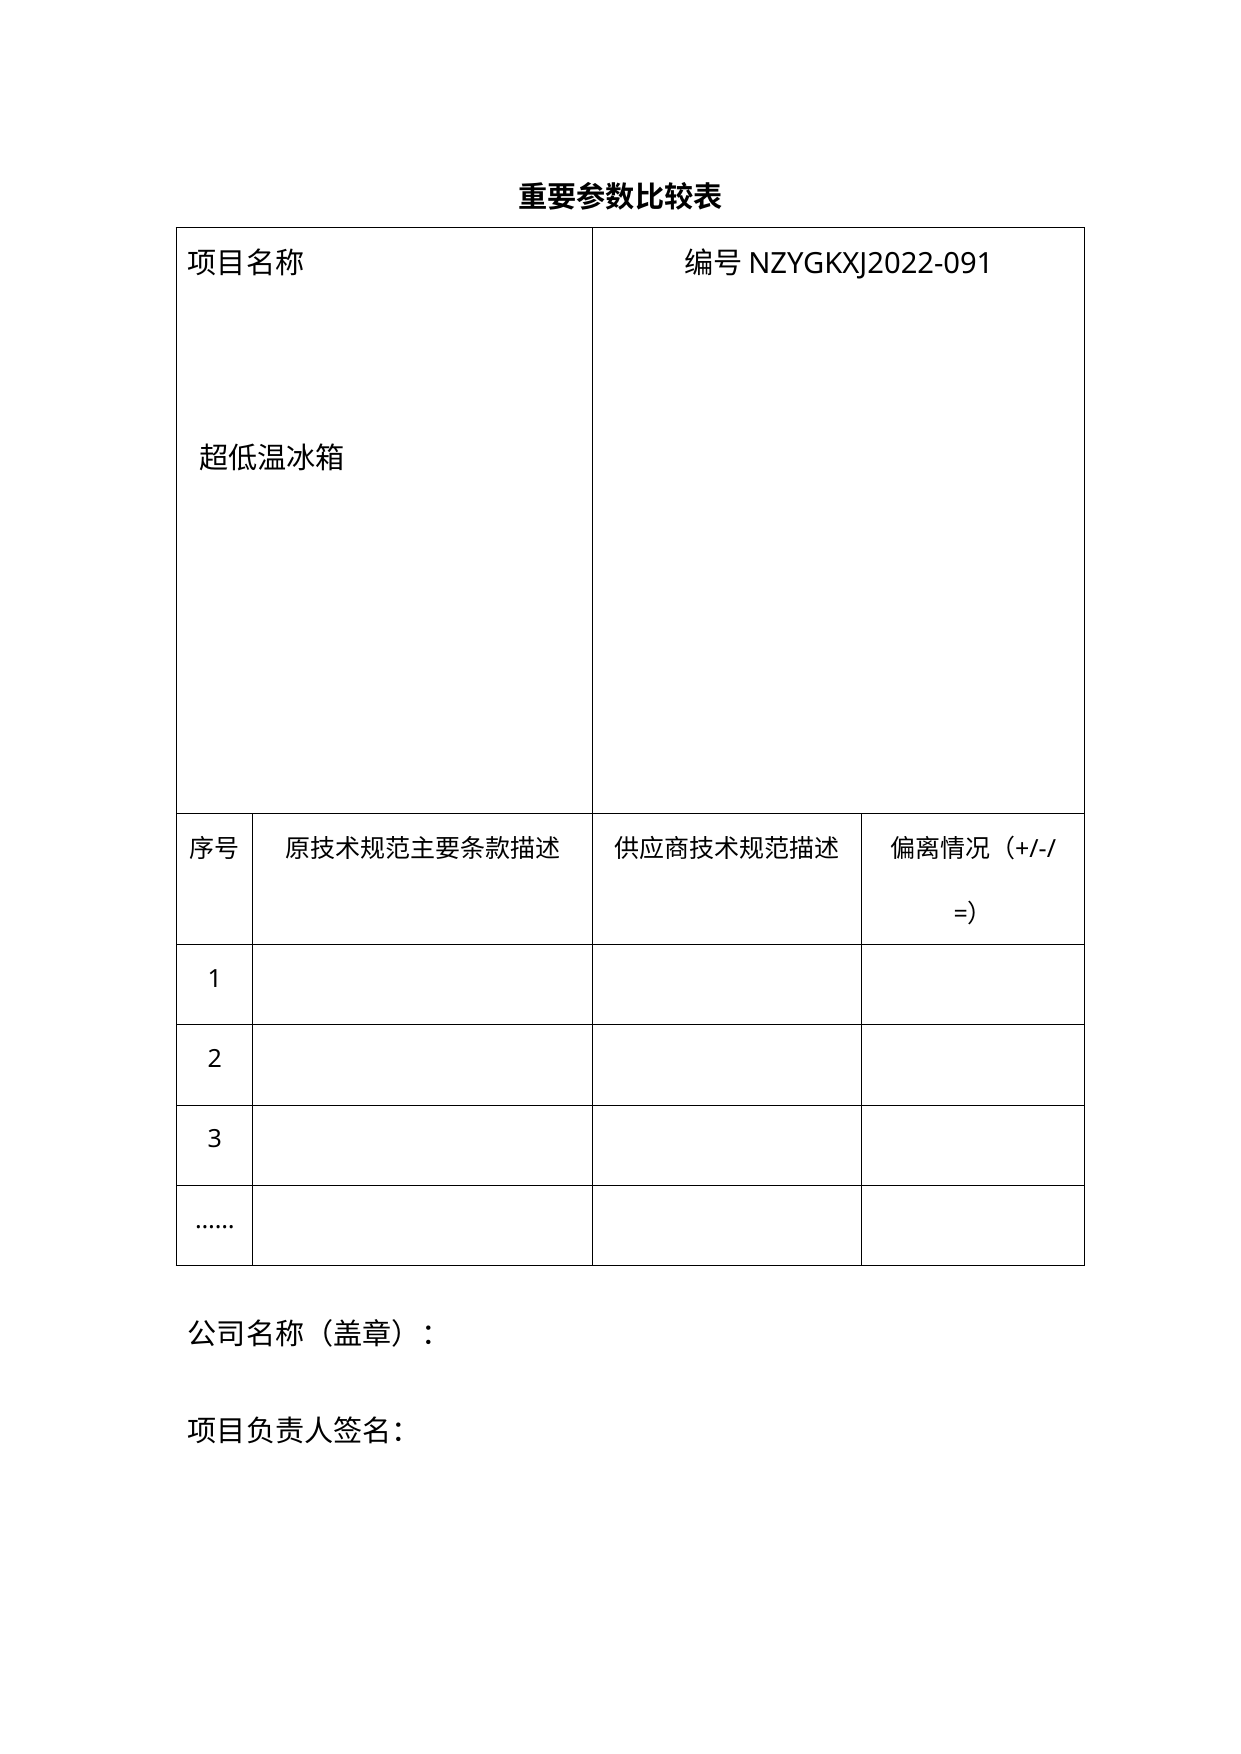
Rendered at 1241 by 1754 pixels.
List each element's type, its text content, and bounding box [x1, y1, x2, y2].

text 项目负责人签名： [187, 1396, 1053, 1461]
table_cell [593, 1186, 861, 1265]
table_cell [593, 1025, 861, 1105]
table_cell [253, 1025, 592, 1105]
table_cell [253, 1106, 592, 1185]
table_cell 供应商技术规范描述 [593, 814, 861, 944]
text 公司名称（盖章）： [187, 1299, 1053, 1364]
table_cell [253, 1186, 592, 1265]
table_cell 3 [177, 1106, 252, 1185]
table_cell 原技术规范主要条款描述 [253, 814, 592, 944]
table_header 编号NZYGKXJ2022-091 [593, 228, 1084, 813]
table_cell 1 [177, 945, 252, 1024]
table_cell …… [177, 1186, 252, 1265]
table_cell 序号 [177, 814, 252, 944]
table_cell [862, 945, 1084, 1024]
table_cell [593, 945, 861, 1024]
table_cell 2 [177, 1025, 252, 1105]
table_cell [862, 1025, 1084, 1105]
table_cell 偏离情况（+/-/=） [862, 814, 1084, 944]
table_cell [862, 1106, 1084, 1185]
table_cell [593, 1106, 861, 1185]
text 重要参数比较表 [187, 162, 1053, 227]
table_header 项目名称 超低温冰箱 [177, 228, 592, 813]
table_cell [862, 1186, 1084, 1265]
table_cell [253, 945, 592, 1024]
